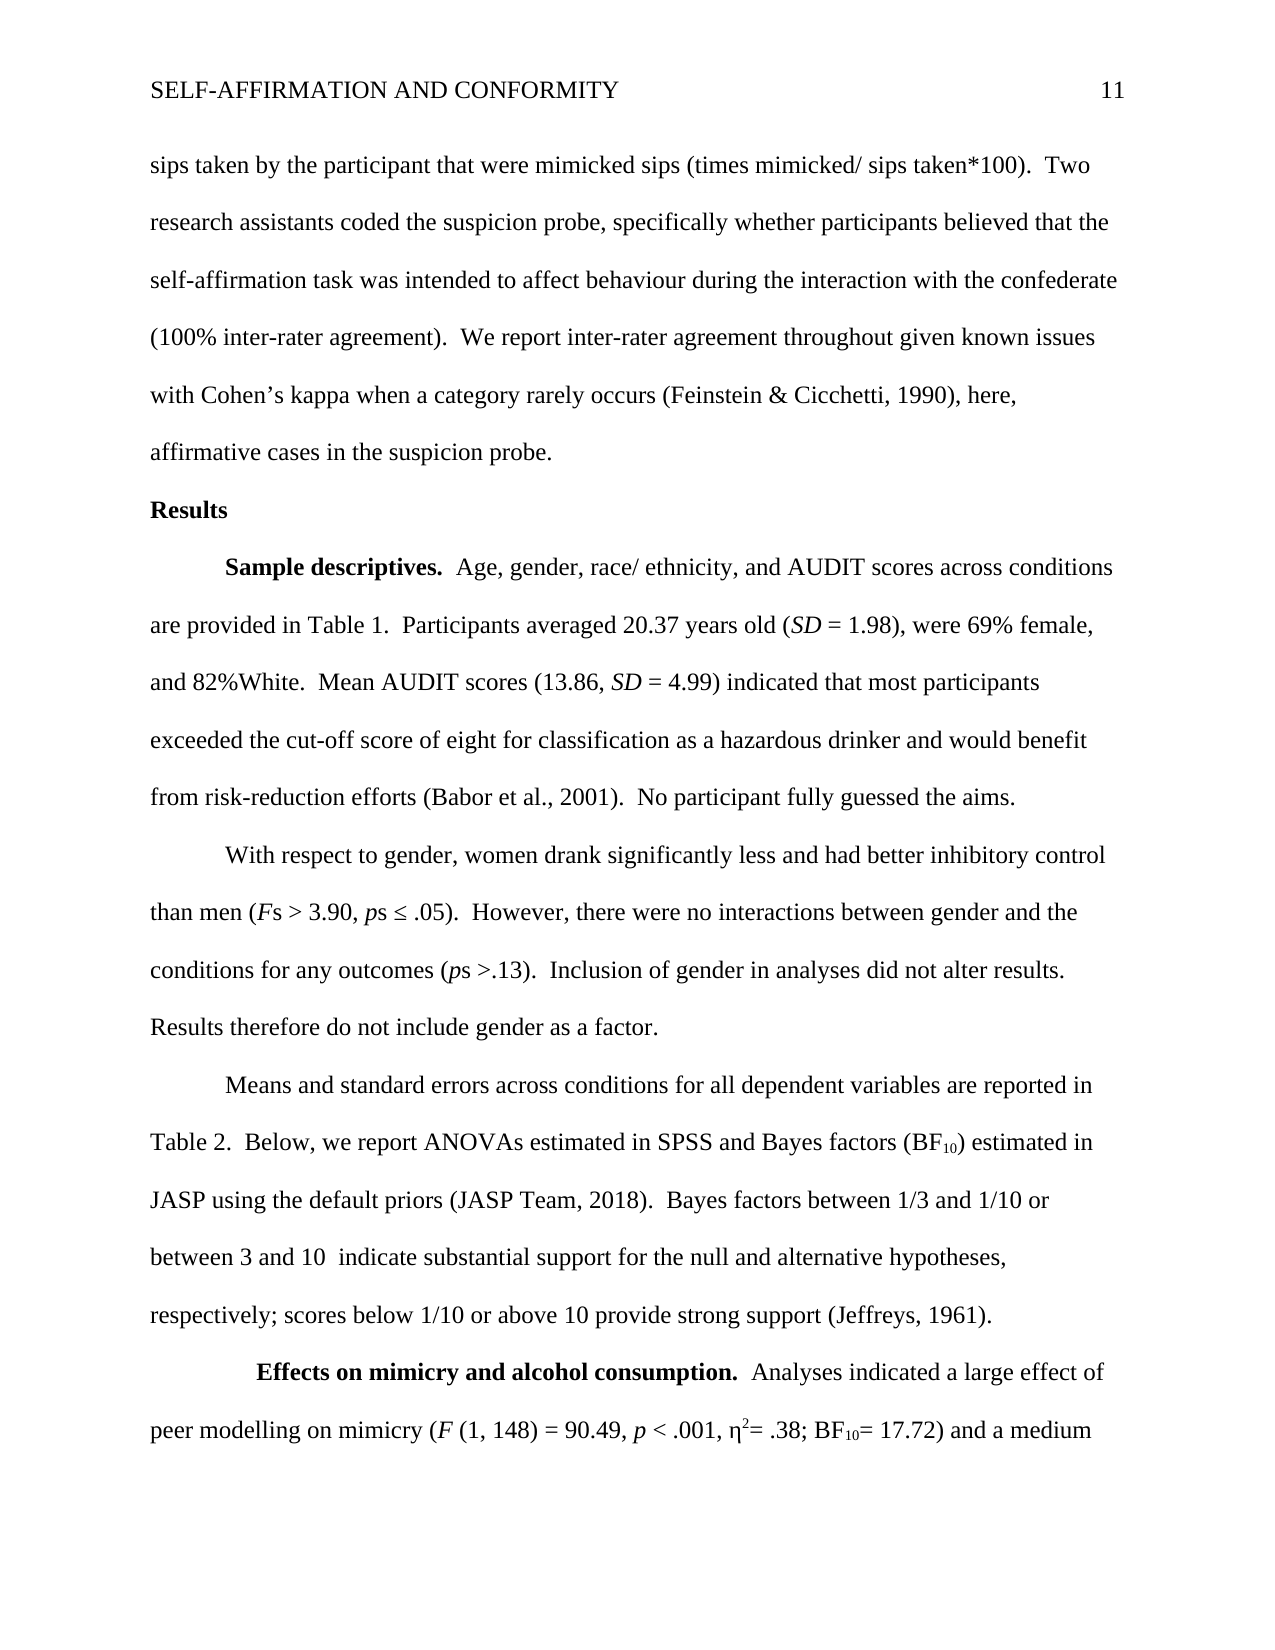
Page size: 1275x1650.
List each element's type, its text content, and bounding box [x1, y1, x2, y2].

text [150, 150, 1125, 466]
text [150, 1357, 1125, 1444]
text Means and standard errors across conditions for all dependent variables are reported in Table 2. Below, we report ANOVAs estimated in SPSS and Bayes factors (BF10) estimated in JASP using the default priors (JASP Team, 2018). Bayes factors between 1/3 and 1/10 or between 3 and 10 indicate substantial support for the null and alternative hypotheses, respectively; scores below 1/10 or above 10 provide strong support (Jeffreys, 1961). [150, 1070, 1125, 1329]
text Sample descriptives. Age, gender, race/ ethnicity, and AUDIT scores across conditions are provided in Table 1. Participants averaged 20.37 years old (SD = 1.98), were 69% female, and 82%White. Mean AUDIT scores (13.86, SD = 4.99) indicated that most participants exceeded the cut-off score of eight for classification as a hazardous drinker and would benefit from risk-reduction efforts (Babor et al., 2001). No participant fully guessed the aims. [150, 552, 1125, 811]
text With respect to gender, women drank significantly less and had better inhibitory control than men (Fs > 3.90, ps ≤ .05). However, there were no interactions between gender and the conditions for any outcomes (ps >.13). Inclusion of gender in analyses did not alter results. Results therefore do not include gender as a factor. [150, 840, 1125, 1041]
text Results [150, 495, 1125, 524]
